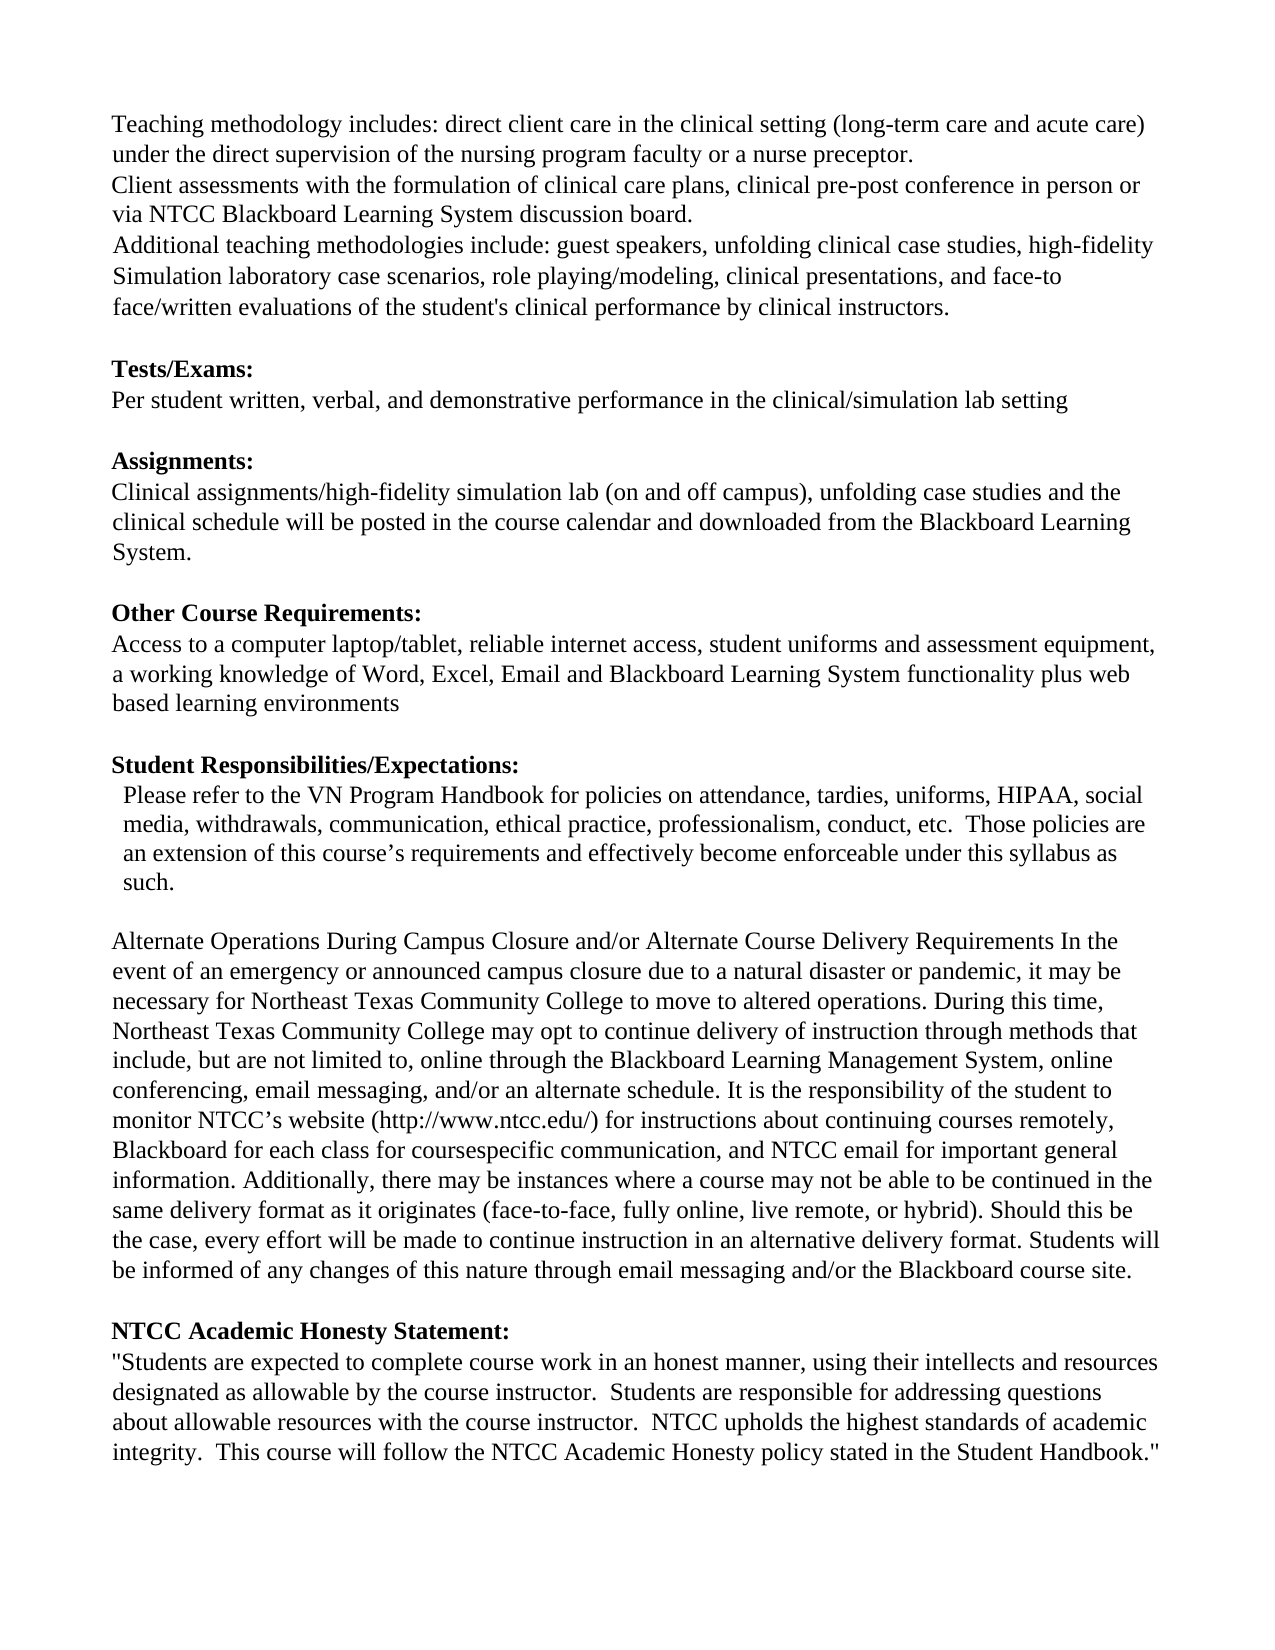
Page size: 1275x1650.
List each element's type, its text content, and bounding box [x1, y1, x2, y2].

text Clinical assignments/high-fidelity simulation lab (on and off campus), unfolding case studies and the clinical schedule will be posted in the course calendar and downloaded from the Blackboard Learning System. [111, 477, 1162, 565]
text Please refer to the VN Program Handbook for policies on attendance, tardies, uniforms, HIPAA, social media, withdrawals, communication, ethical practice, professionalism, conduct, etc. Those policies are an extension of this course’s requirements and effectively become enforceable under this syllabus as such. [123, 781, 1162, 896]
text NTCC Academic Honesty Statement: [111, 1316, 1162, 1345]
text Access to a computer laptop/tablet, reliable internet access, student uniforms and assessment equipment, a working knowledge of Word, Excel, Email and Blackboard Learning System functionality plus web based learning environments [111, 629, 1162, 717]
text Other Course Requirements: [111, 598, 1162, 627]
text Alternate Operations During Campus Closure and/or Alternate Course Delivery Requirements In the event of an emergency or announced campus closure due to a natural disaster or pandemic, it may be necessary for Northeast Texas Community College to move to altered operations. During this time, Northeast Texas Community College may opt to continue delivery of instruction through methods that include, but are not limited to, online through the Blackboard Learning Management System, online conferencing, email messaging, and/or an alternate schedule. It is the responsibility of the student to monitor NTCC’s website (http://www.ntcc.edu/) for instructions about continuing courses remotely, Blackboard for each class for coursespecific communication, and NTCC email for important general information. Additionally, there may be instances where a course may not be able to be continued in the same delivery format as it originates (face-to-face, fully online, live remote, or hybrid). Should this be the case, every effort will be made to continue instruction in an alternative delivery format. Students will be informed of any changes of this nature through email messaging and/or the Blackboard course site. [111, 926, 1162, 1284]
text Assignments: [111, 446, 1162, 475]
text Student Responsibilities/Expectations: [111, 750, 1162, 779]
text Additional teaching methodologies include: guest speakers, unfolding clinical case studies, high-fidelity Simulation laboratory case scenarios, role playing/modeling, clinical presentations, and face-to face/written evaluations of the student's clinical performance by clinical instructors. [112, 230, 1162, 321]
text Client assessments with the formulation of clinical care plans, clinical pre-post conference in person or via NTCC Blackboard Learning System discussion board. [111, 170, 1162, 228]
text Tests/Exams: [111, 354, 1162, 383]
text Per student written, verbal, and demonstrative performance in the clinical/simulation lab setting [111, 385, 1162, 413]
text "Students are expected to complete course work in an honest manner, using their intellects and resources designated as allowable by the course instructor. Students are responsible for addressing questions about allowable resources with the course instructor. NTCC upholds the highest standards of academic integrity. This course will follow the NTCC Academic Honesty policy stated in the Student Handbook." [111, 1347, 1162, 1465]
text Teaching methodology includes: direct client care in the clinical setting (long-term care and acute care) under the direct supervision of the nursing program faculty or a nurse preceptor. [111, 109, 1162, 168]
